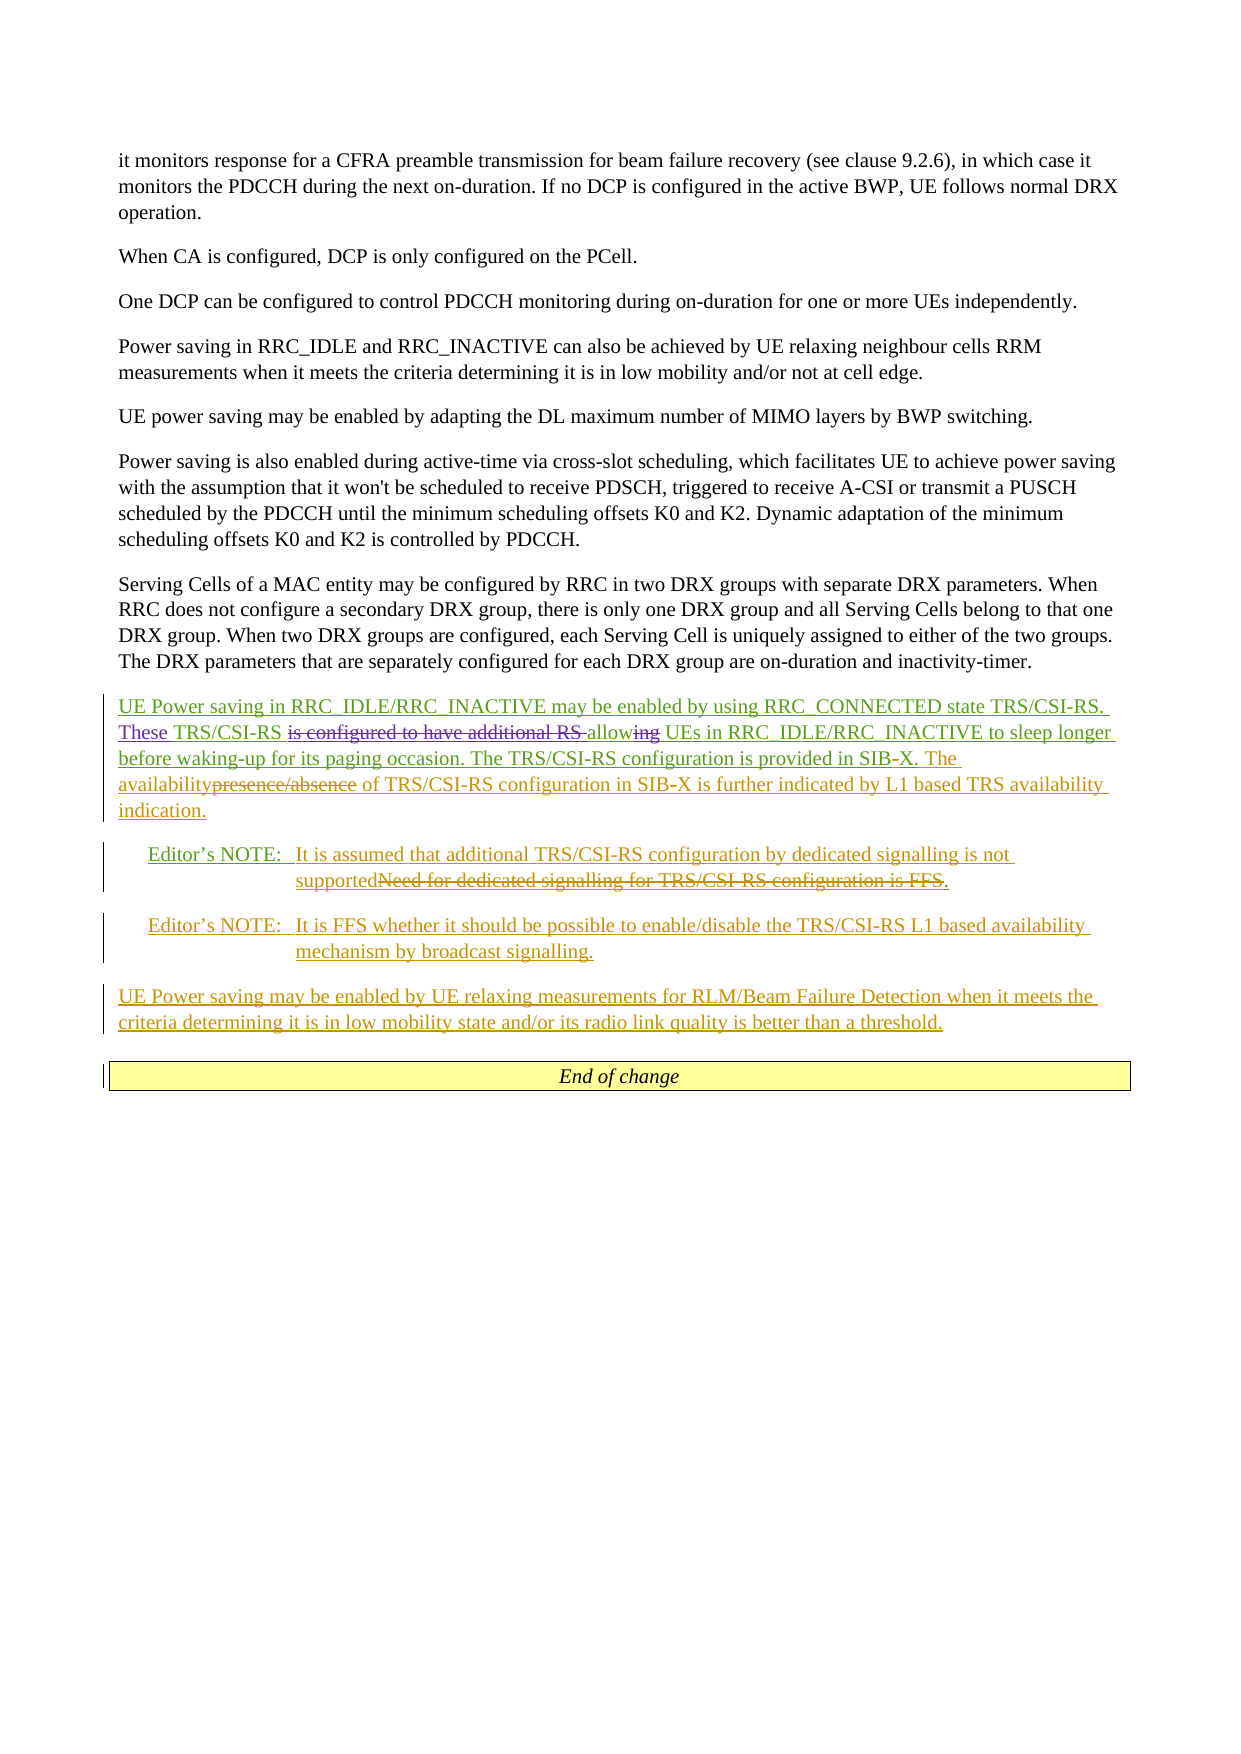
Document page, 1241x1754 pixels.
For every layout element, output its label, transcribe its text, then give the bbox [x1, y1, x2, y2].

text End of change [110, 1062, 1130, 1090]
text One DCP can be configured to control PDCCH monitoring during on-duration for one or more UEs independently. [118, 289, 1122, 313]
text Power saving in RRC_IDLE and RRC_INACTIVE can also be achieved by UE relaxing neighbour cells RRM measurements when it meets the criteria determining it is in low mobility and/or not at cell edge. [118, 334, 1122, 384]
text Power saving is also enabled during active-time via cross-slot scheduling, which facilitates UE to achieve power saving with the assumption that it won't be scheduled to receive PDSCH, triggered to receive A-CSI or transmit a PUSCH scheduled by the PDCCH until the minimum scheduling offsets K0 and K2. Dynamic adaptation of the minimum scheduling offsets K0 and K2 is controlled by PDCCH. [118, 449, 1122, 551]
text UE power saving may be enabled by adapting the DL maximum number of MIMO layers by BWP switching. [118, 404, 1122, 428]
text Serving Cells of a MAC entity may be configured by RRC in two DRX groups with separate DRX parameters. When RRC does not configure a secondary DRX group, there is only one DRX group and all Serving Cells belong to that one DRX group. When two DRX groups are configured, each Serving Cell is uniquely assigned to either of the two groups. The DRX parameters that are separately configured for each DRX group are on-duration and inactivity-timer. [118, 571, 1122, 673]
text When CA is configured, DCP is only configured on the PCell. [118, 244, 1122, 268]
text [118, 148, 1122, 224]
